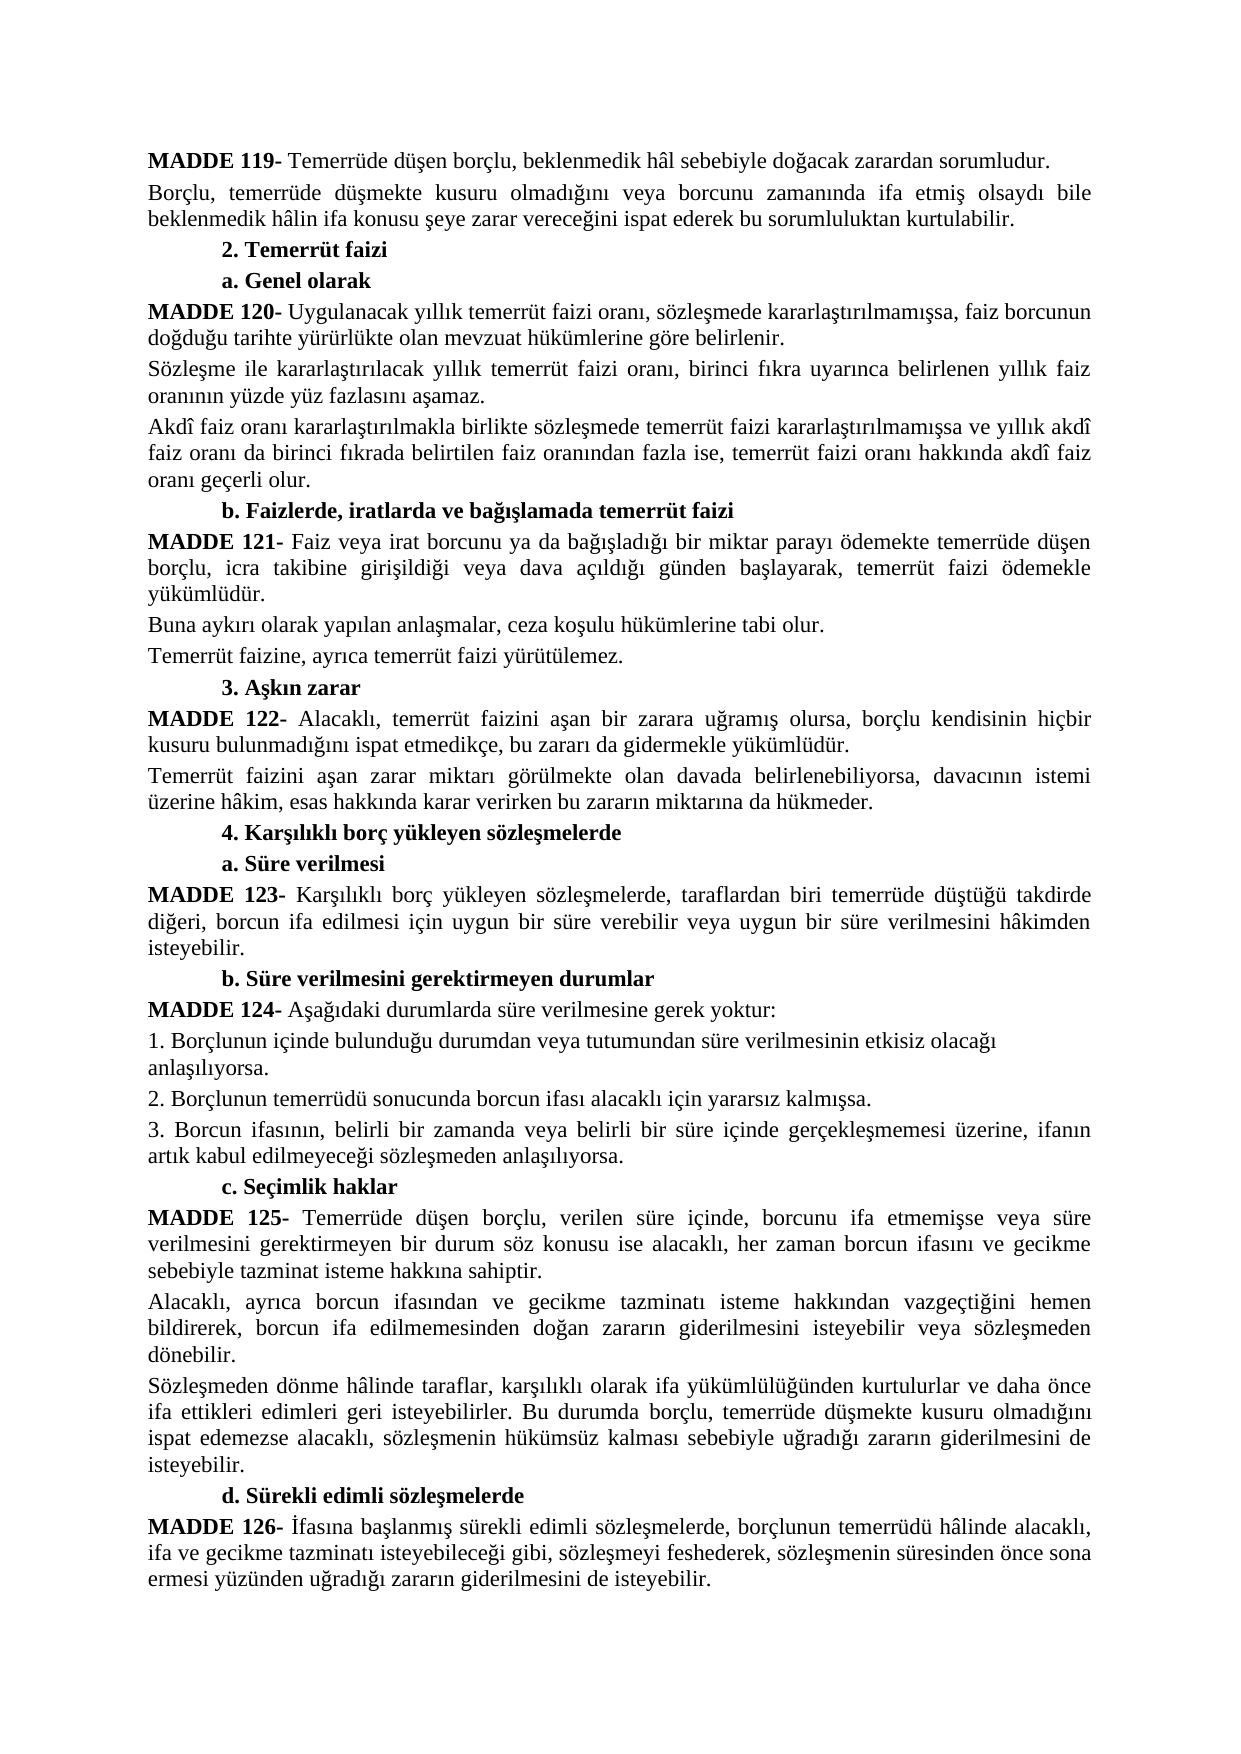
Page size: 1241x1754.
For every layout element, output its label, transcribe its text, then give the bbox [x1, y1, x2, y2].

text MADDE 121- Faiz veya irat borcunu ya da bağışladığı bir miktar parayı ödemekte temerrüde düşen borçlu, icra takibine girişildiği veya dava açıldığı günden başlayarak, temerrüt faizi ödemekle yükümlüdür. [148, 528, 1093, 607]
text 1. Borçlunun içinde bulunduğu durumdan veya tutumundan süre verilmesinin etkisiz olacağı anlaşılıyorsa. [148, 1027, 1093, 1080]
text MADDE 122- Alacaklı, temerrüt faizini aşan bir zarara uğramış olursa, borçlu kendisinin hiçbir kusuru bulunmadığını ispat etmedikçe, bu zararı da gidermekle yükümlüdür. [148, 704, 1093, 757]
text Borçlu, temerrüde düşmekte kusuru olmadığını veya borcunu zamanında ifa etmiş olsaydı bile beklenmedik hâlin ifa konusu şeye zarar vereceğini ispat ederek bu sorumluluktan kurtulabilir. [148, 179, 1093, 231]
text Temerrüt faizine, ayrıca temerrüt faizi yürütülemez. [148, 642, 1093, 669]
text MADDE 125- Temerrüde düşen borçlu, verilen süre içinde, borcunu ifa etmemişse veya süre verilmesini gerektirmeyen bir durum söz konusu ise alacaklı, her zaman borcun ifasını ve gecikme sebebiyle tazminat isteme hakkına sahiptir. [148, 1204, 1093, 1283]
text Sözleşme ile kararlaştırılacak yıllık temerrüt faizi oranı, birinci fıkra uyarınca belirlenen yıllık faiz oranının yüzde yüz fazlasını aşamaz. [148, 356, 1093, 408]
text Sözleşmeden dönme hâlinde taraflar, karşılıklı olarak ifa yükümlülüğünden kurtulurlar ve daha önce ifa ettikleri edimleri geri isteyebilirler. Bu durumda borçlu, temerrüde düşmekte kusuru olmadığını ispat edemezse alacaklı, sözleşmenin hükümsüz kalması sebebiyle uğradığı zararın giderilmesini de isteyebilir. [148, 1372, 1093, 1477]
text Akdî faiz oranı kararlaştırılmakla birlikte sözleşmede temerrüt faizi kararlaştırılmamışsa ve yıllık akdî faiz oranı da birinci fıkrada belirtilen faiz oranından fazla ise, temerrüt faizi oranı hakkında akdî faiz oranı geçerli olur. [148, 413, 1093, 492]
text MADDE 126- İfasına başlanmış sürekli edimli sözleşmelerde, borçlunun temerrüdü hâlinde alacaklı, ifa ve gecikme tazminatı isteyebileceği gibi, sözleşmeyi feshederek, sözleşmenin süresinden önce sona ermesi yüzünden uğradığı zararın giderilmesini de isteyebilir. [148, 1513, 1093, 1592]
text 3. Borcun ifasının, belirli bir zamanda veya belirli bir süre içinde gerçekleşmemesi üzerine, ifanın artık kabul edilmeyeceği sözleşmeden anlaşılıyorsa. [148, 1116, 1093, 1168]
text d. Sürekli edimli sözleşmelerde [148, 1482, 1093, 1508]
text MADDE 123- Karşılıklı borç yükleyen sözleşmelerde, taraflardan biri temerrüde düştüğü takdirde diğeri, borcun ifa edilmesi için uygun bir süre verebilir veya uygun bir süre verilmesini hâkimden isteyebilir. [148, 881, 1093, 961]
text a. Genel olarak [148, 267, 1093, 293]
text 2. Borçlunun temerrüdü sonucunda borcun ifası alacaklı için yararsız kalmışsa. [148, 1085, 1093, 1111]
text MADDE 120- Uygulanacak yıllık temerrüt faizi oranı, sözleşmede kararlaştırılmamışsa, faiz borcunun doğduğu tarihte yürürlükte olan mevzuat hükümlerine göre belirlenir. [148, 298, 1093, 351]
text b. Faizlerde, iratlarda ve bağışlamada temerrüt faizi [148, 497, 1093, 523]
text c. Seçimlik haklar [148, 1173, 1093, 1199]
text MADDE 124- Aşağıdaki durumlarda süre verilmesine gerek yoktur: [148, 996, 1093, 1023]
text 2. Temerrüt faizi [148, 236, 1093, 262]
text Temerrüt faizini aşan zarar miktarı görülmekte olan davada belirlenebiliyorsa, davacının istemi üzerine hâkim, esas hakkında karar verirken bu zararın miktarına da hükmeder. [148, 762, 1093, 815]
text MADDE 119- Temerrüde düşen borçlu, beklenmedik hâl sebebiyle doğacak zarardan sorumludur. [148, 148, 1093, 174]
text 4. Karşılıklı borç yükleyen sözleşmelerde [148, 819, 1093, 846]
text b. Süre verilmesini gerektirmeyen durumlar [148, 965, 1093, 992]
text a. Süre verilmesi [148, 850, 1093, 877]
text Buna aykırı olarak yapılan anlaşmalar, ceza koşulu hükümlerine tabi olur. [148, 611, 1093, 638]
text 3. Aşkın zarar [148, 673, 1093, 700]
text Alacaklı, ayrıca borcun ifasından ve gecikme tazminatı isteme hakkından vazgeçtiğini hemen bildirerek, borcun ifa edilmemesinden doğan zararın giderilmesini isteyebilir veya sözleşmeden dönebilir. [148, 1288, 1093, 1367]
